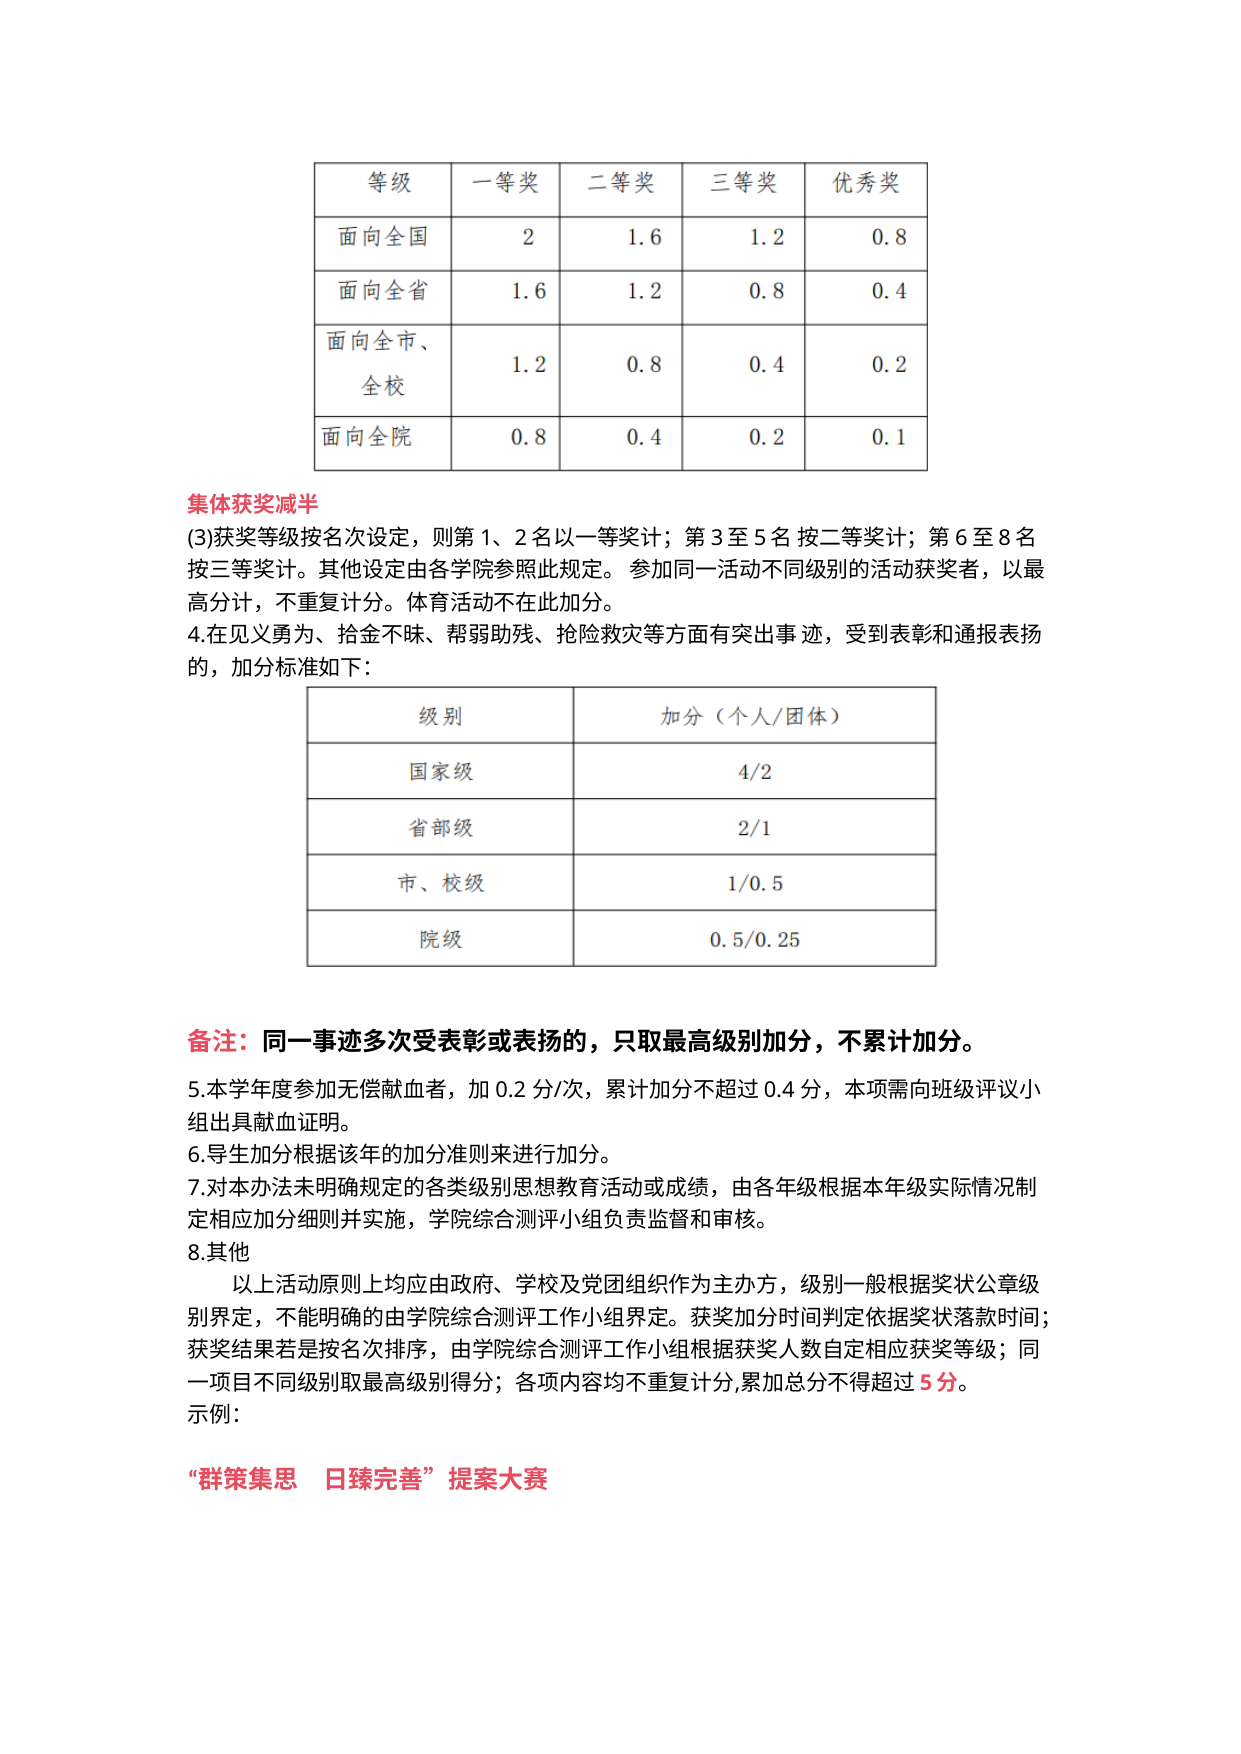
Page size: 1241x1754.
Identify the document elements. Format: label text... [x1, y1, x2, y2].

text 8.其他 [187, 1234, 1053, 1267]
picture [312, 162, 928, 472]
text 示例： [187, 1397, 1053, 1429]
text 集体获奖减半 [187, 487, 1053, 519]
picture [294, 682, 947, 976]
text “群策集思 日臻完善”提案大赛 [187, 1445, 1053, 1510]
text 以上活动原则上均应由政府、学校及党团组织作为主办方，级别一般根据奖状公章级别界定，不能明确的由学院综合测评工作小组界定。获奖加分时间判定依据奖状落款时间；获奖结果若是按名次排序，由学院综合测评工作小组根据获奖人数自定相应获奖等级；同一项目不同级别取最高级别得分；各项内容均不重复计分,累加总分不得超过5分。 [187, 1267, 1053, 1397]
text 备注：同一事迹多次受表彰或表扬的，只取最高级别加分，不累计加分。 [187, 1007, 1053, 1072]
text 7.对本办法未明确规定的各类级别思想教育活动或成绩，由各年级根据本年级实际情况制定相应加分细则并实施，学院综合测评小组负责监督和审核。 [187, 1169, 1053, 1234]
text 6.导生加分根据该年的加分准则来进行加分。 [187, 1137, 1053, 1169]
text (3)获奖等级按名次设定，则第1、2名以一等奖计；第3至5名 按二等奖计；第6至8名按三等奖计。其他设定由各学院参照此规定。 参加同一活动不同级别的活动获奖者，以最高分计，不重复计分。体育活动不在此加分。 [187, 519, 1053, 617]
text 4.在见义勇为、拾金不昧、帮弱助残、抢险救灾等方面有突出事 迹，受到表彰和通报表扬的，加分标准如下： [187, 617, 1053, 682]
text 5.本学年度参加无偿献血者，加 0.2 分/次，累计加分不超过 0.4 分，本项需向班级评议小组出具献血证明。 [187, 1072, 1053, 1137]
